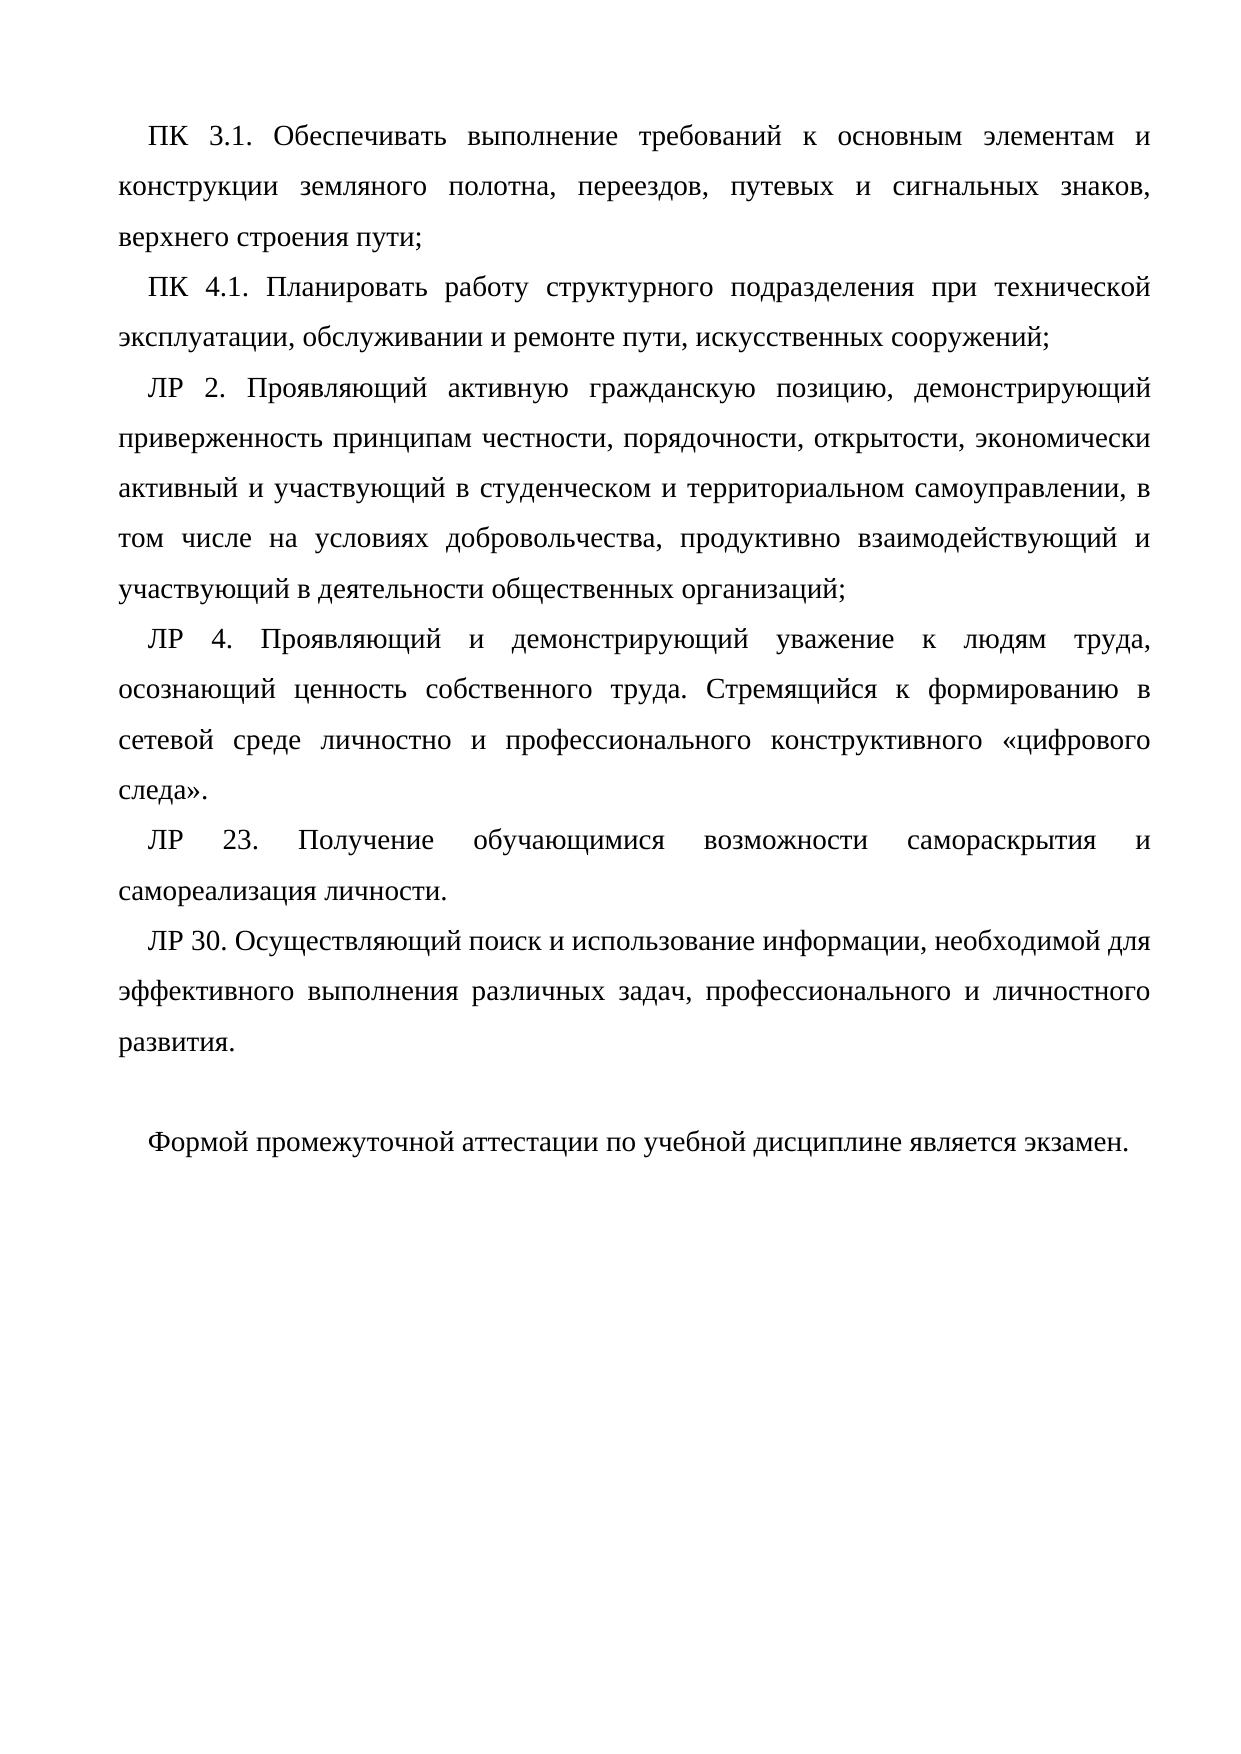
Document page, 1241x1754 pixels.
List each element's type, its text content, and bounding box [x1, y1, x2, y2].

text Формой промежуточной аттестации по учебной дисциплине является экзамен. [118, 1124, 1152, 1158]
text ПК 4.1. Планировать работу структурного подразделения при технической эксплуатации, обслуживании и ремонте пути, искусственных сооружений; [118, 269, 1152, 353]
text ЛР 23. Получение обучающимися возможности самораскрытия и самореализация личности. [118, 822, 1152, 906]
text ЛР 4. Проявляющий и демонстрирующий уважение к людям труда, осознающий ценность собственного труда. Стремящийся к формированию в сетевой среде личностно и профессионального конструктивного «цифрового следа». [118, 621, 1152, 806]
text ЛР 2. Проявляющий активную гражданскую позицию, демонстрирующий приверженность принципам честности, порядочности, открытости, экономически активный и участвующий в студенческом и территориальном самоуправлении, в том числе на условиях добровольчества, продуктивно взаимодействующий и участвующий в деятельности общественных организаций; [118, 370, 1152, 604]
text ЛР 30. Осуществляющий поиск и использование информации, необходимой для эффективного выполнения различных задач, профессионального и личностного развития. [118, 923, 1152, 1057]
text ПК 3.1. Обеспечивать выполнение требований к основным элементам и конструкции земляного полотна, переездов, путевых и сигнальных знаков, верхнего строения пути; [118, 118, 1152, 252]
